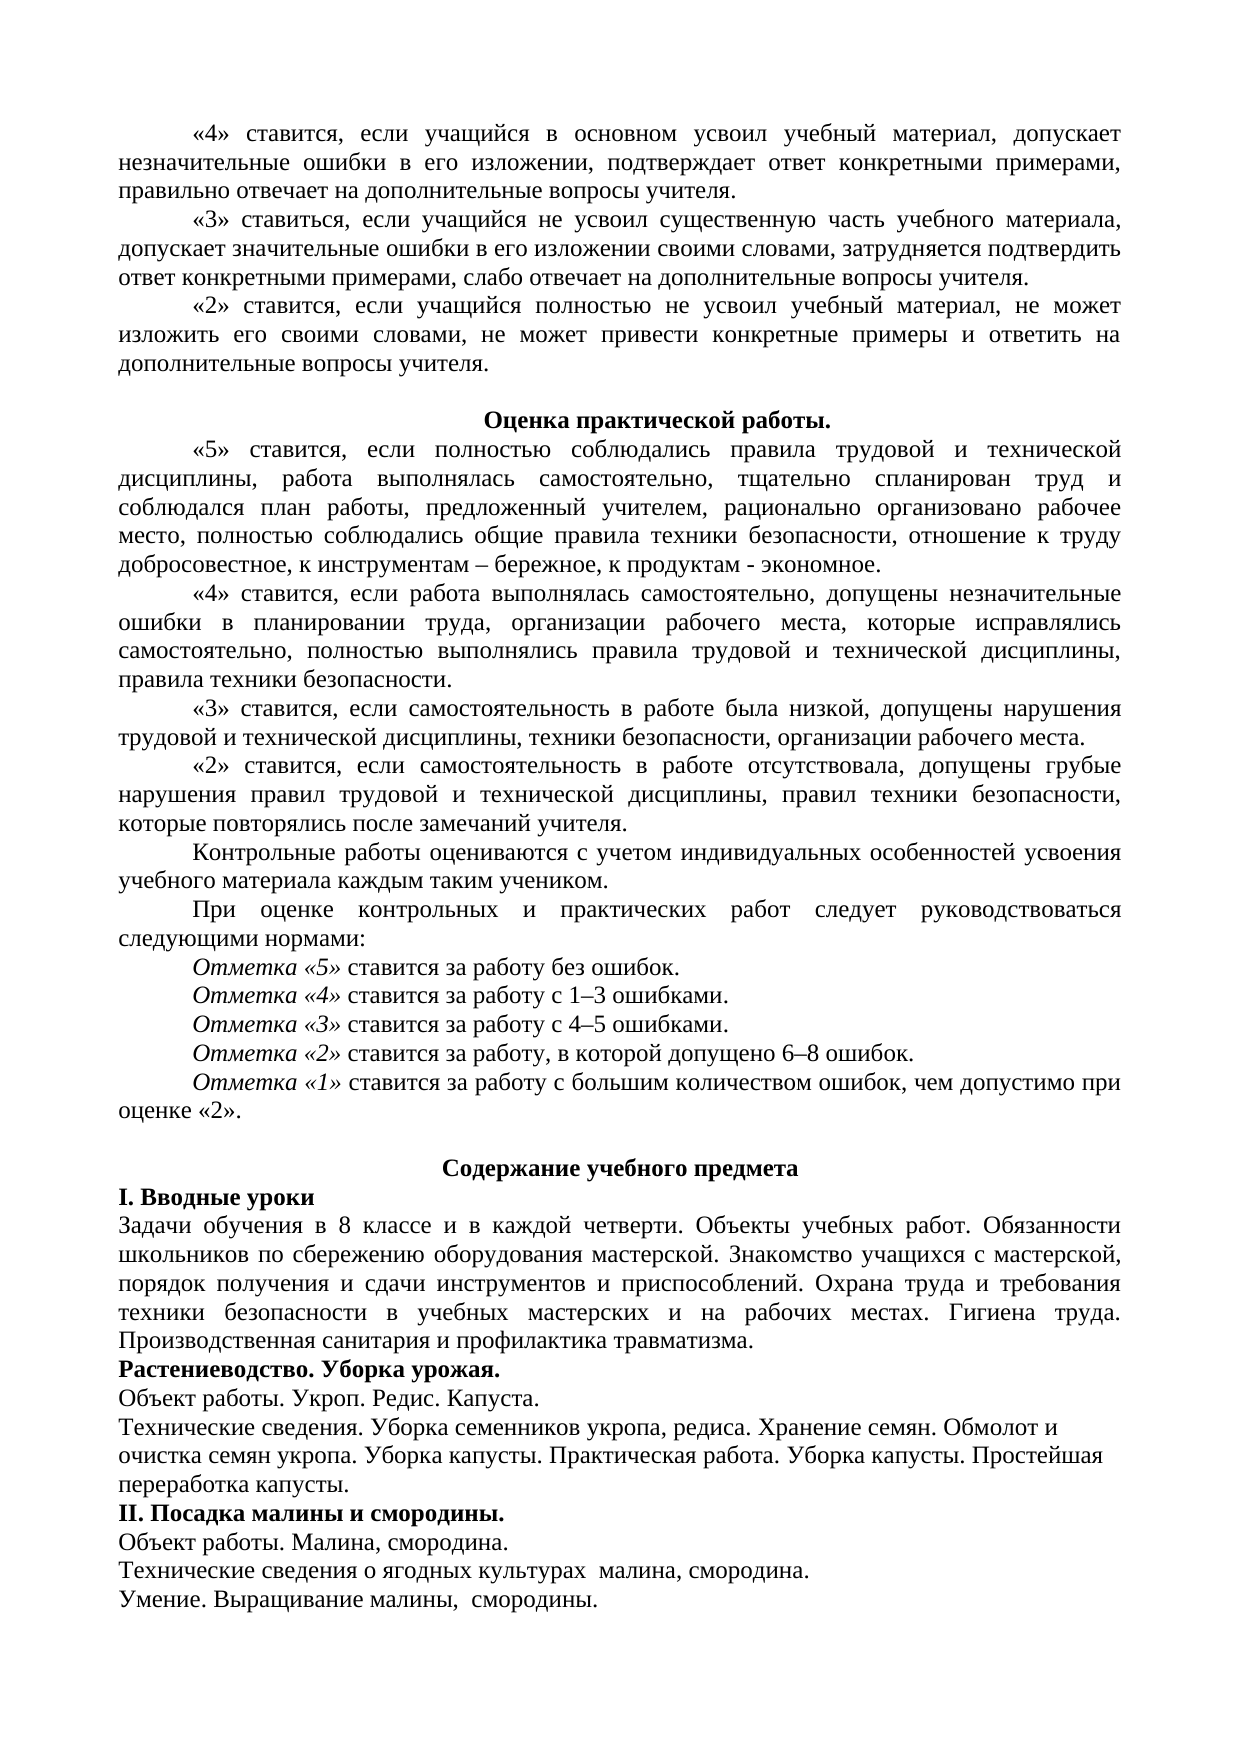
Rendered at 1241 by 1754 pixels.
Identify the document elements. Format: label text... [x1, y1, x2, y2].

text «4» ставится, если работа выполнялась самостоятельно, допущены незначительные ошибки в планировании труда, организации рабочего места, которые исправлялись самостоятельно, полностью выполнялись правила трудовой и технической дисциплины, правила техники безопасности. [118, 578, 1122, 693]
text Отметка «3» ставится за работу с 4–5 ошибками. [118, 1009, 1122, 1038]
text «4» ставится, если учащийся в основном усвоил учебный материал, допускает незначительные ошибки в его изложении, подтверждает ответ конкретными примерами, правильно отвечает на дополнительные вопросы учителя. [118, 118, 1122, 204]
text Растениеводство. Уборка урожая. [118, 1354, 1122, 1383]
text Отметка «2» ставится за работу, в которой допущено 6–8 ошибок. [118, 1038, 1122, 1067]
text I. Вводные уроки [118, 1182, 1122, 1211]
text Отметка «5» ставится за работу без ошибок. [118, 952, 1122, 981]
text Задачи обучения в 8 классе и в каждой четверти. Объекты учебных работ. Обязанности школьников по сбережению оборудования мастерской. Знакомство учащихся с мастерской, порядок получения и сдачи инструментов и приспособлений. Охрана труда и требования техники безопасности в учебных мастерских и на рабочих местах. Гигиена труда. Производственная санитария и профилактика травматизма. [118, 1211, 1122, 1354]
text Технические сведения. Уборка семенников укропа, редиса. Хранение семян. Обмолот и очистка семян укропа. Уборка капусты. Практическая работа. Уборка капусты. Простейшая переработка капусты. [118, 1412, 1122, 1498]
text Умение. Выращивание малины, смородины. [118, 1584, 1122, 1613]
text II. Посадка малины и смородины. [118, 1498, 1122, 1527]
text Объект работы. Укроп. Редис. Капуста. [118, 1383, 1122, 1412]
text Отметка «4» ставится за работу с 1–3 ошибками. [118, 981, 1122, 1009]
text «5» ставится, если полностью соблюдались правила трудовой и технической дисциплины, работа выполнялась самостоятельно, тщательно спланирован труд и соблюдался план работы, предложенный учителем, рационально организовано рабочее место, полностью соблюдались общие правила техники безопасности, отношение к труду добросовестное, к инструментам – бережное, к продуктам - экономное. [118, 434, 1122, 578]
text Оценка практической работы. [118, 406, 1122, 434]
text Технические сведения о ягодных культурах малина, смородина. [118, 1556, 1122, 1584]
text «3» ставиться, если учащийся не усвоил существенную часть учебного материала, допускает значительные ошибки в его изложении своими словами, затрудняется подтвердить ответ конкретными примерами, слабо отвечает на дополнительные вопросы учителя. [118, 204, 1122, 291]
text Отметка «1» ставится за работу с большим количеством ошибок, чем допустимо при оценке «2». [118, 1067, 1122, 1124]
text «2» ставится, если учащийся полностью не усвоил учебный материал, не может изложить его своими словами, не может привести конкретные примеры и ответить на дополнительные вопросы учителя. [118, 291, 1122, 377]
text «3» ставится, если самостоятельность в работе была низкой, допущены нарушения трудовой и технической дисциплины, техники безопасности, организации рабочего места. [118, 693, 1122, 751]
text Содержание учебного предмета [118, 1153, 1122, 1182]
text Объект работы. Малина, смородина. [118, 1527, 1122, 1556]
text Контрольные работы оцениваются с учетом индивидуальных особенностей усвоения учебного материала каждым таким учеником. [118, 837, 1122, 894]
text При оценке контрольных и практических работ следует руководствоваться следующими нормами: [118, 894, 1122, 952]
text «2» ставится, если самостоятельность в работе отсутствовала, допущены грубые нарушения правил трудовой и технической дисциплины, правил техники безопасности, которые повторялись после замечаний учителя. [118, 751, 1122, 837]
